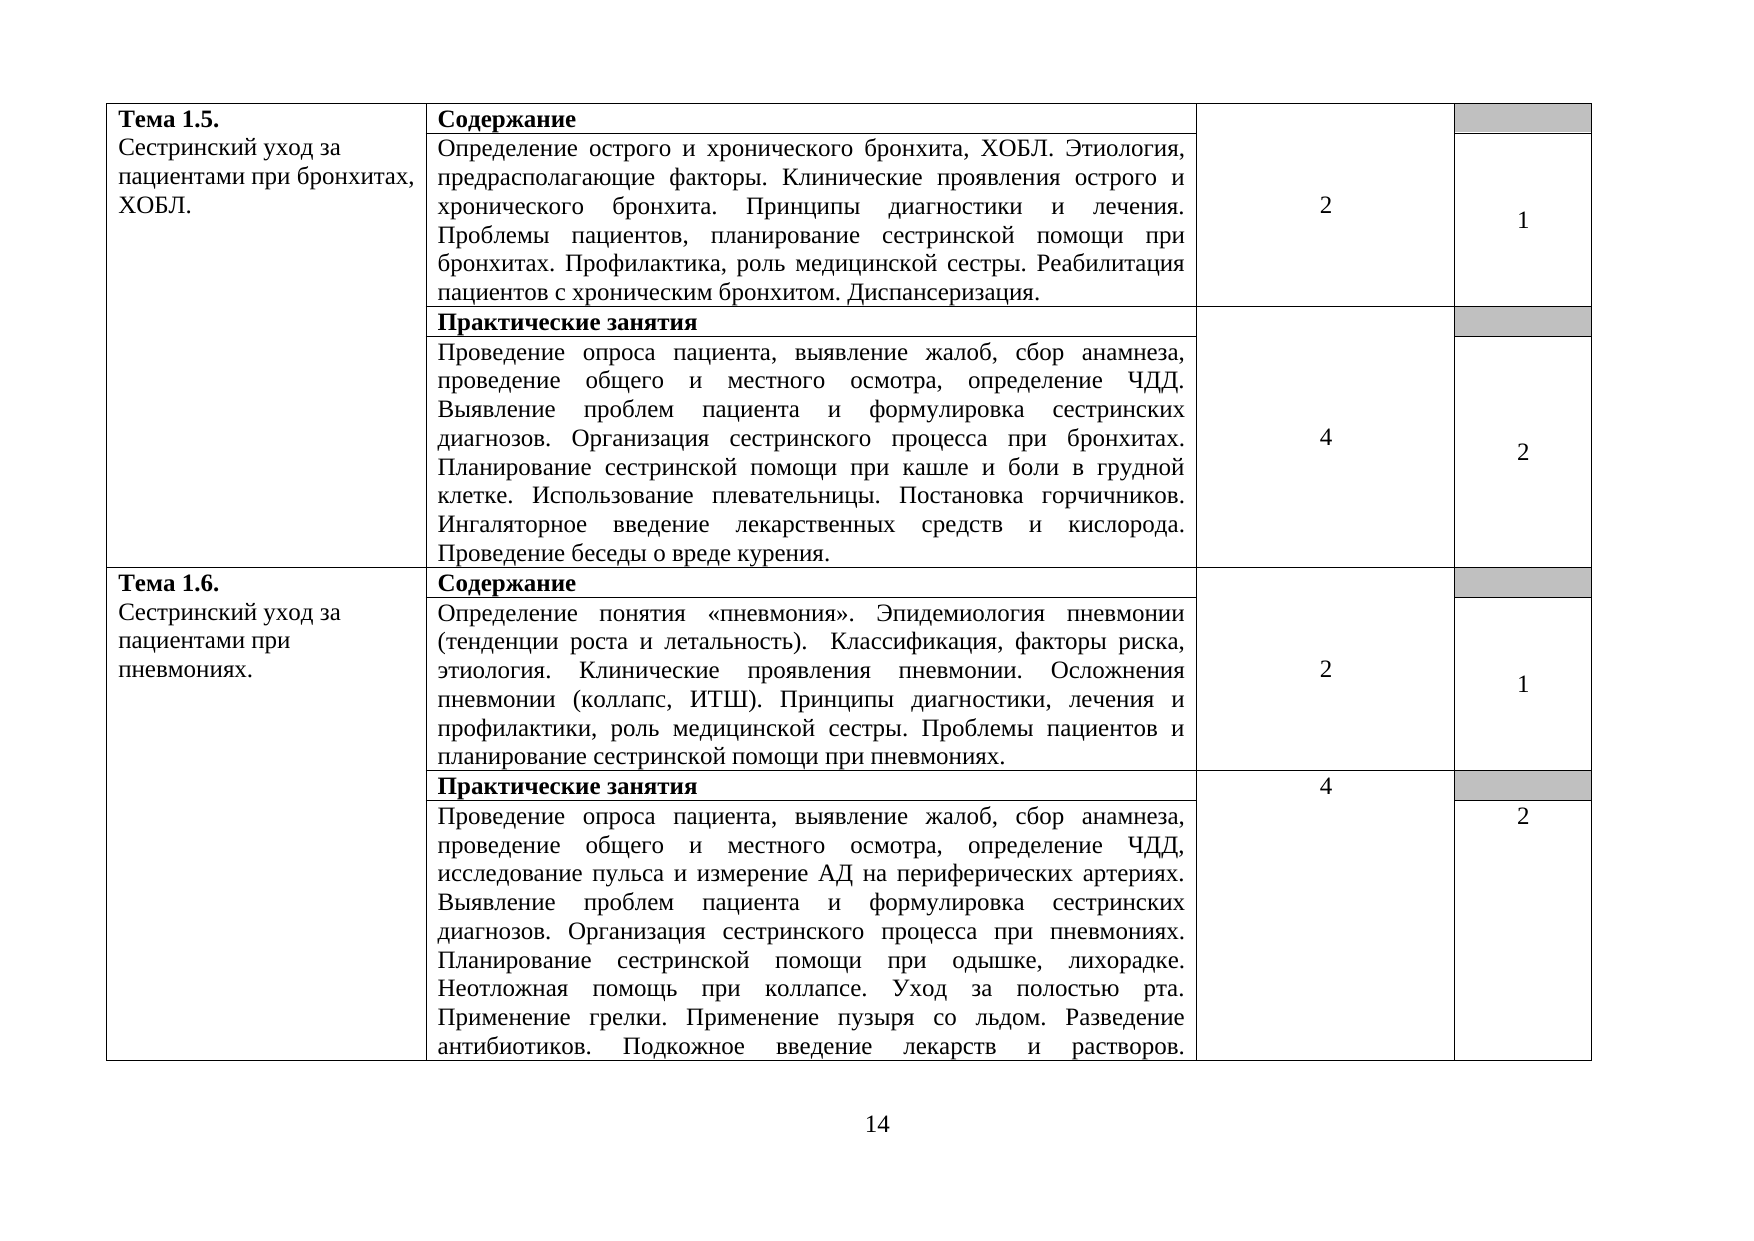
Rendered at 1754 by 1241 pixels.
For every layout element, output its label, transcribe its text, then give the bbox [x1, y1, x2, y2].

table_cell 4 [1197, 307, 1454, 567]
table_cell Практические занятия [427, 307, 1196, 336]
table_cell Тема 1.5. Сестринский уход за пациентами при бронхитах, ХОБЛ. [107, 104, 426, 567]
table_cell Содержание [427, 568, 1196, 597]
table_cell Практические занятия [427, 771, 1196, 800]
table_cell Проведение опроса пациента, выявление жалоб, сбор анамнеза, проведение общего и местного осмотра, определение ЧДД. Выявление проблем пациента и формулировка сестринских диагнозов. Организация сестринского процесса при бронхитах. Планирование сестринской помощи при кашле и боли в грудной клетке. Использование плевательницы. Постановка горчичников. Ингаляторное введение лекарственных средств и кислорода. Проведение беседы о вреде курения. [427, 337, 1196, 567]
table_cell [427, 801, 1196, 1060]
table_cell [1455, 307, 1591, 336]
table_cell 2 [1455, 337, 1591, 567]
table_cell 2 [1197, 104, 1454, 306]
table_cell 1 [1455, 598, 1591, 770]
table_cell Определение острого и хронического бронхита, ХОБЛ. Этиология, предрасполагающие факторы. Клинические проявления острого и хронического бронхита. Принципы диагностики и лечения. Проблемы пациентов, планирование сестринской помощи при бронхитах. Профилактика, роль медицинской сестры. Реабилитация пациентов с хроническим бронхитом. Диспансеризация. [427, 134, 1196, 306]
table_cell 1 [1455, 134, 1591, 306]
table_cell [1455, 771, 1591, 800]
table_cell Содержание [427, 104, 1196, 132]
table_cell [1455, 568, 1591, 597]
table_cell Определение понятия «пневмония». Эпидемиология пневмонии (тенденции роста и летальность). Классификация, факторы риска, этиология. Клинические проявления пневмонии. Осложнения пневмонии (коллапс, ИТШ). Принципы диагностики, лечения и профилактики, роль медицинской сестры. Проблемы пациентов и планирование сестринской помощи при пневмониях. [427, 598, 1196, 770]
table_cell [1455, 104, 1591, 132]
table_cell 2 [1455, 801, 1591, 1060]
table_cell 4 [1197, 771, 1454, 1060]
table_cell 2 [1197, 568, 1454, 770]
table_cell Тема 1.6. Сестринский уход за пациентами при пневмониях. [107, 568, 426, 1060]
